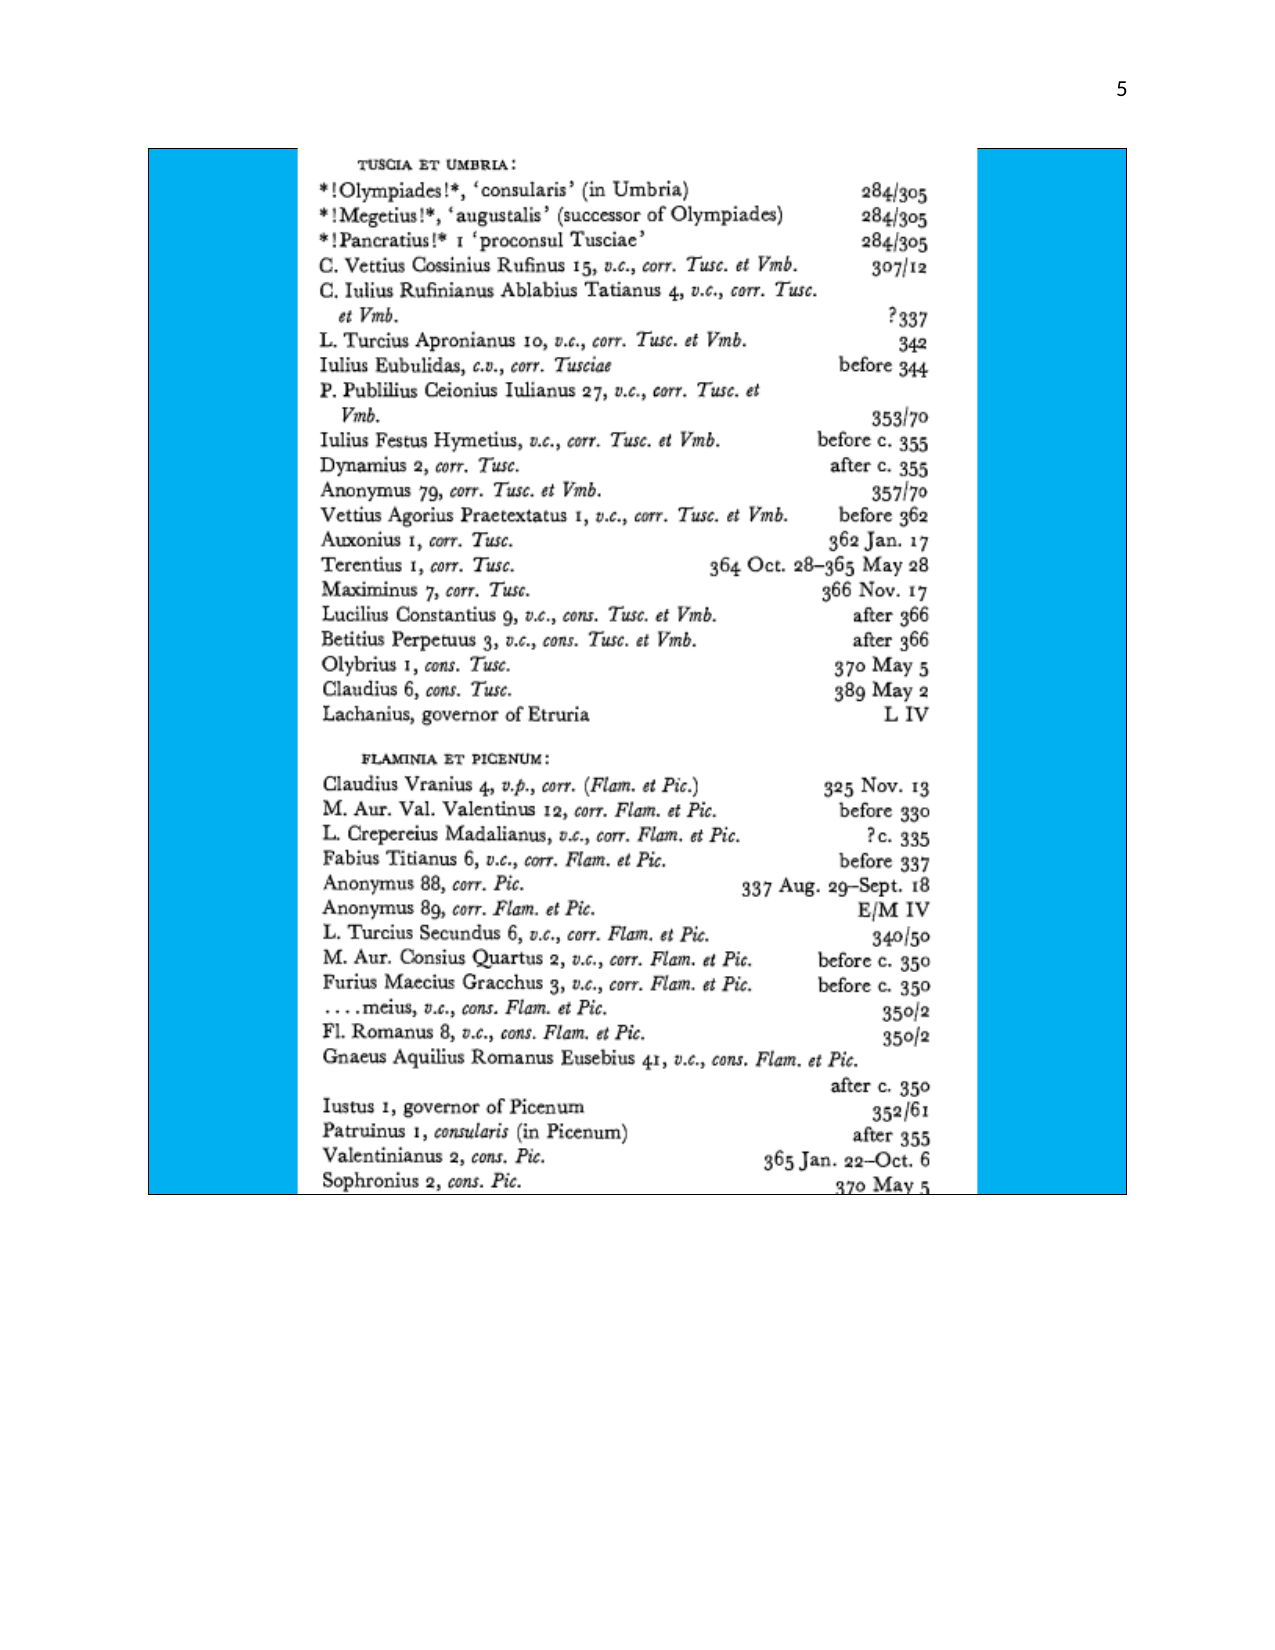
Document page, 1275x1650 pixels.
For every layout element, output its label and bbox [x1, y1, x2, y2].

picture [298, 148, 977, 1194]
table_cell [978, 149, 1126, 1194]
table_cell [149, 149, 297, 1194]
